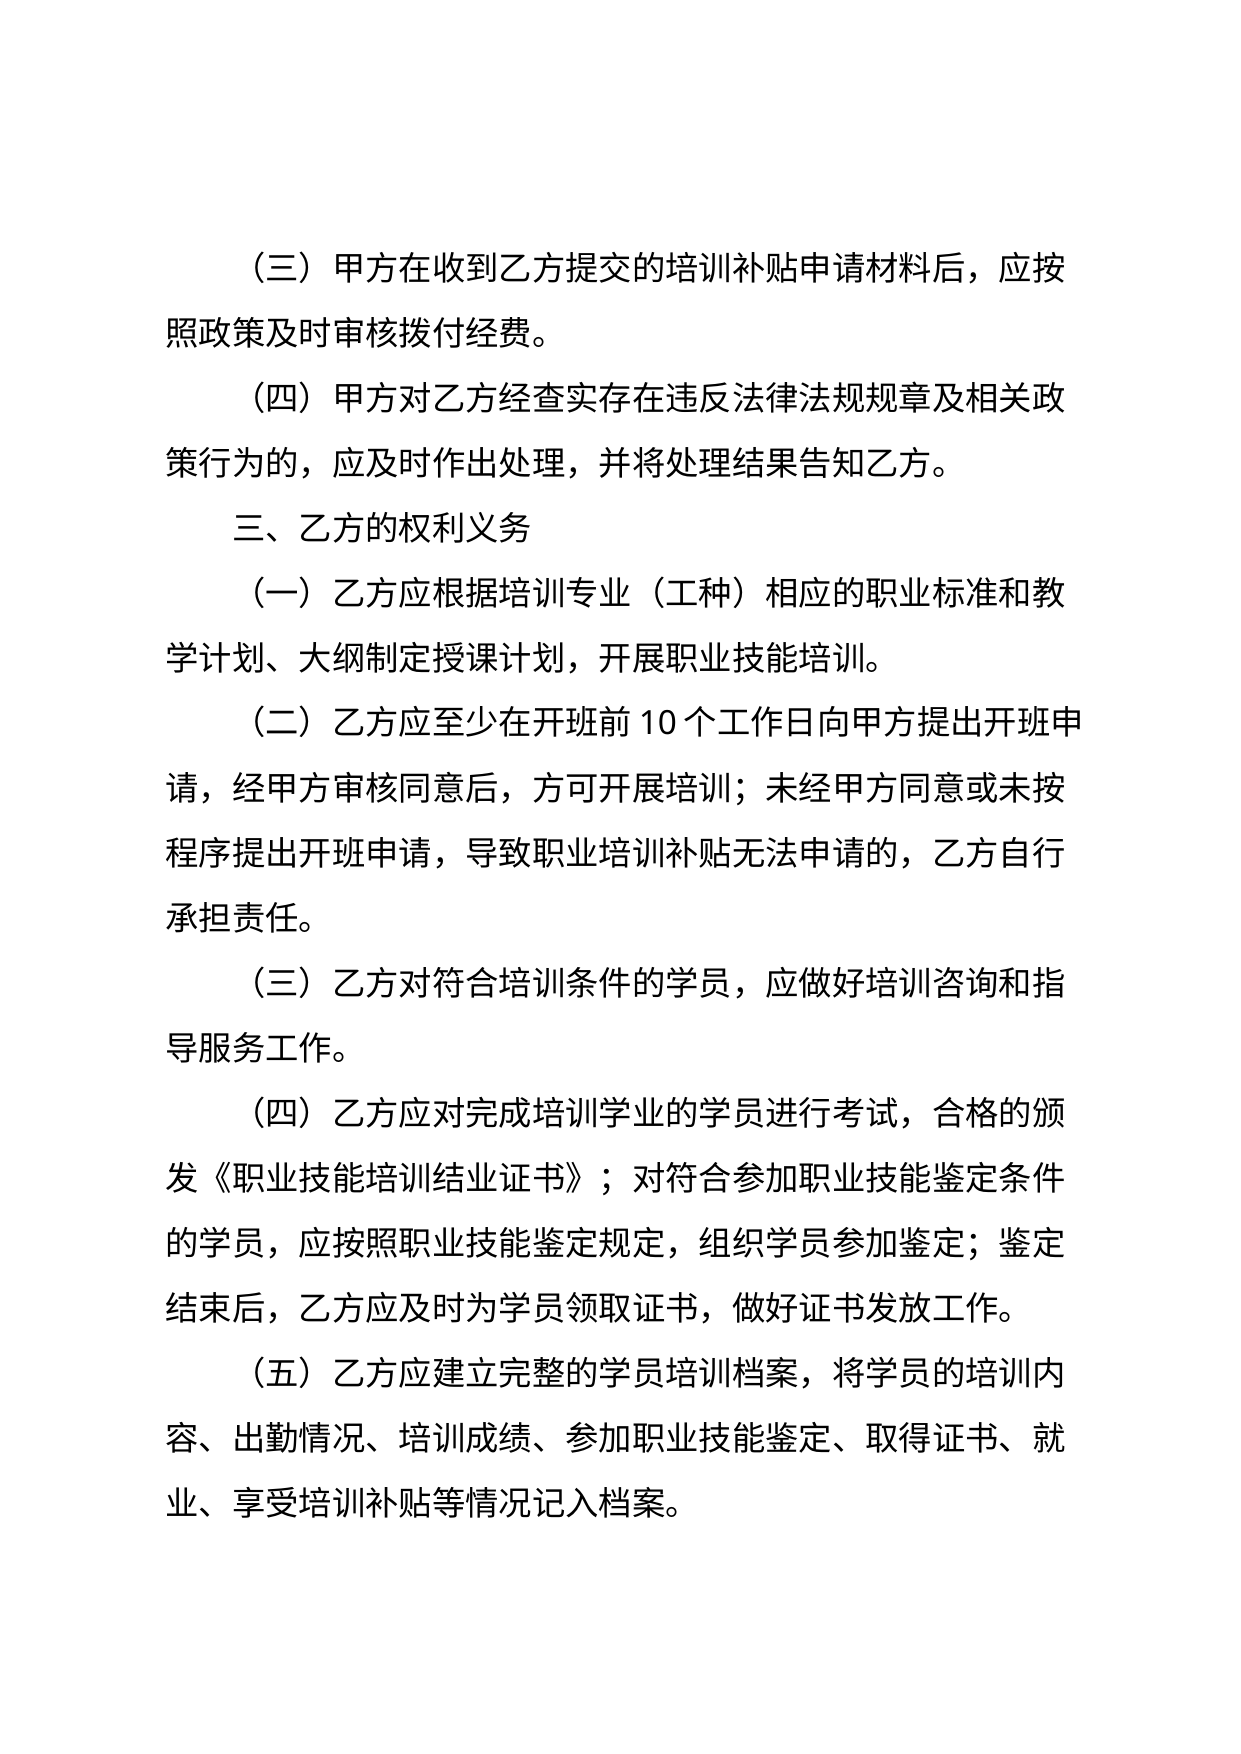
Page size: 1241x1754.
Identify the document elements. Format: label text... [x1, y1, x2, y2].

list （四）甲方对乙方经查实存在违反法律法规规章及相关政策行为的，应及时作出处理，并将处理结果告知乙方。 [165, 363, 1087, 493]
list （一）乙方应根据培训专业（工种）相应的职业标准和教学计划、大纲制定授课计划，开展职业技能培训。 [165, 558, 1087, 688]
list 三、乙方的权利义务 [165, 493, 1087, 558]
list （三）甲方在收到乙方提交的培训补贴申请材料后，应按照政策及时审核拨付经费。 [165, 233, 1087, 363]
list （五）乙方应建立完整的学员培训档案，将学员的培训内容、出勤情况、培训成绩、参加职业技能鉴定、取得证书、就业、享受培训补贴等情况记入档案。 [165, 1338, 1087, 1533]
list （四）乙方应对完成培训学业的学员进行考试，合格的颁发《职业技能培训结业证书》；对符合参加职业技能鉴定条件的学员，应按照职业技能鉴定规定，组织学员参加鉴定；鉴定结束后，乙方应及时为学员领取证书，做好证书发放工作。 [165, 1078, 1087, 1338]
list （三）乙方对符合培训条件的学员，应做好培训咨询和指导服务工作。 [165, 948, 1087, 1078]
list （二）乙方应至少在开班前10个工作日向甲方提出开班申请，经甲方审核同意后，方可开展培训；未经甲方同意或未按程序提出开班申请，导致职业培训补贴无法申请的，乙方自行承担责任。 [165, 688, 1087, 948]
